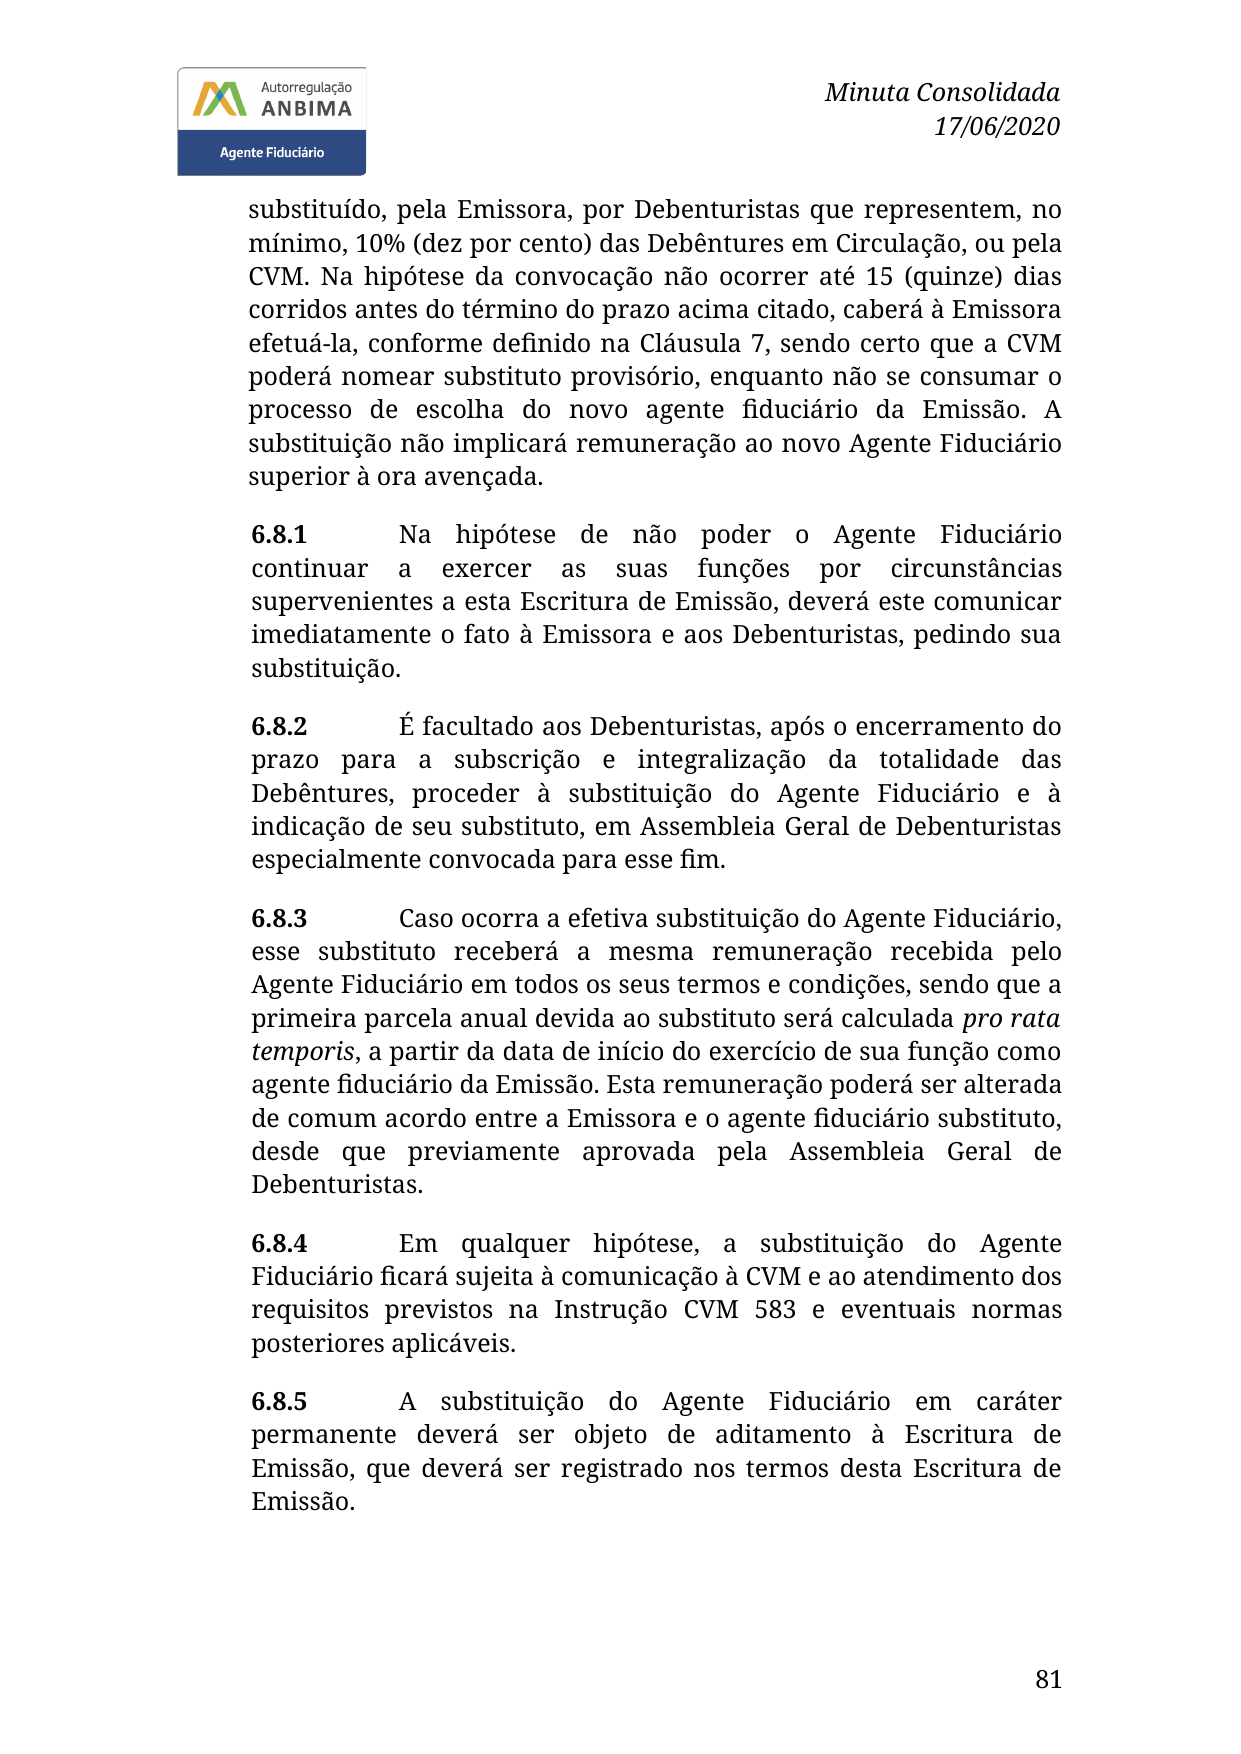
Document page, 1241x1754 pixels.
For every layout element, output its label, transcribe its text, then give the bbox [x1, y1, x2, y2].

text Caso ocorra a efetiva substituição do Agente Fiduciário, esse substituto receberá a mesma remuneração recebida pelo Agente Fiduciário em todos os seus termos e condições, sendo que a primeira parcela anual devida ao substituto será calculada pro rata temporis, a partir da data de início do exercício de sua função como agente fiduciário da Emissão. Esta remuneração poderá ser alterada de comum acordo entre a Emissora e o agente fiduciário substituto, desde que previamente aprovada pela Assembleia Geral de Debenturistas. [251, 900, 1063, 1200]
text É facultado aos Debenturistas, após o encerramento do prazo para a subscrição e integralização da totalidade das Debêntures, proceder à substituição do Agente Fiduciário e à indicação de seu substituto, em Assembleia Geral de Debenturistas especialmente convocada para esse fim. [251, 709, 1063, 875]
text Na hipótese de não poder o Agente Fiduciário continuar a exercer as suas funções por circunstâncias supervenientes a esta Escritura de Emissão, deverá este comunicar imediatamente o fato à Emissora e aos Debenturistas, pedindo sua substituição. [251, 517, 1063, 684]
picture [177, 67, 367, 176]
text A substituição do Agente Fiduciário em caráter permanente deverá ser objeto de aditamento à Escritura de Emissão, que deverá ser registrado nos termos desta Escritura de Emissão. [251, 1384, 1063, 1517]
text Em qualquer hipótese, a substituição do Agente Fiduciário ficará sujeita à comunicação à CVM e ao atendimento dos requisitos previstos na Instrução CVM 583 e eventuais normas posteriores aplicáveis. [251, 1225, 1063, 1359]
